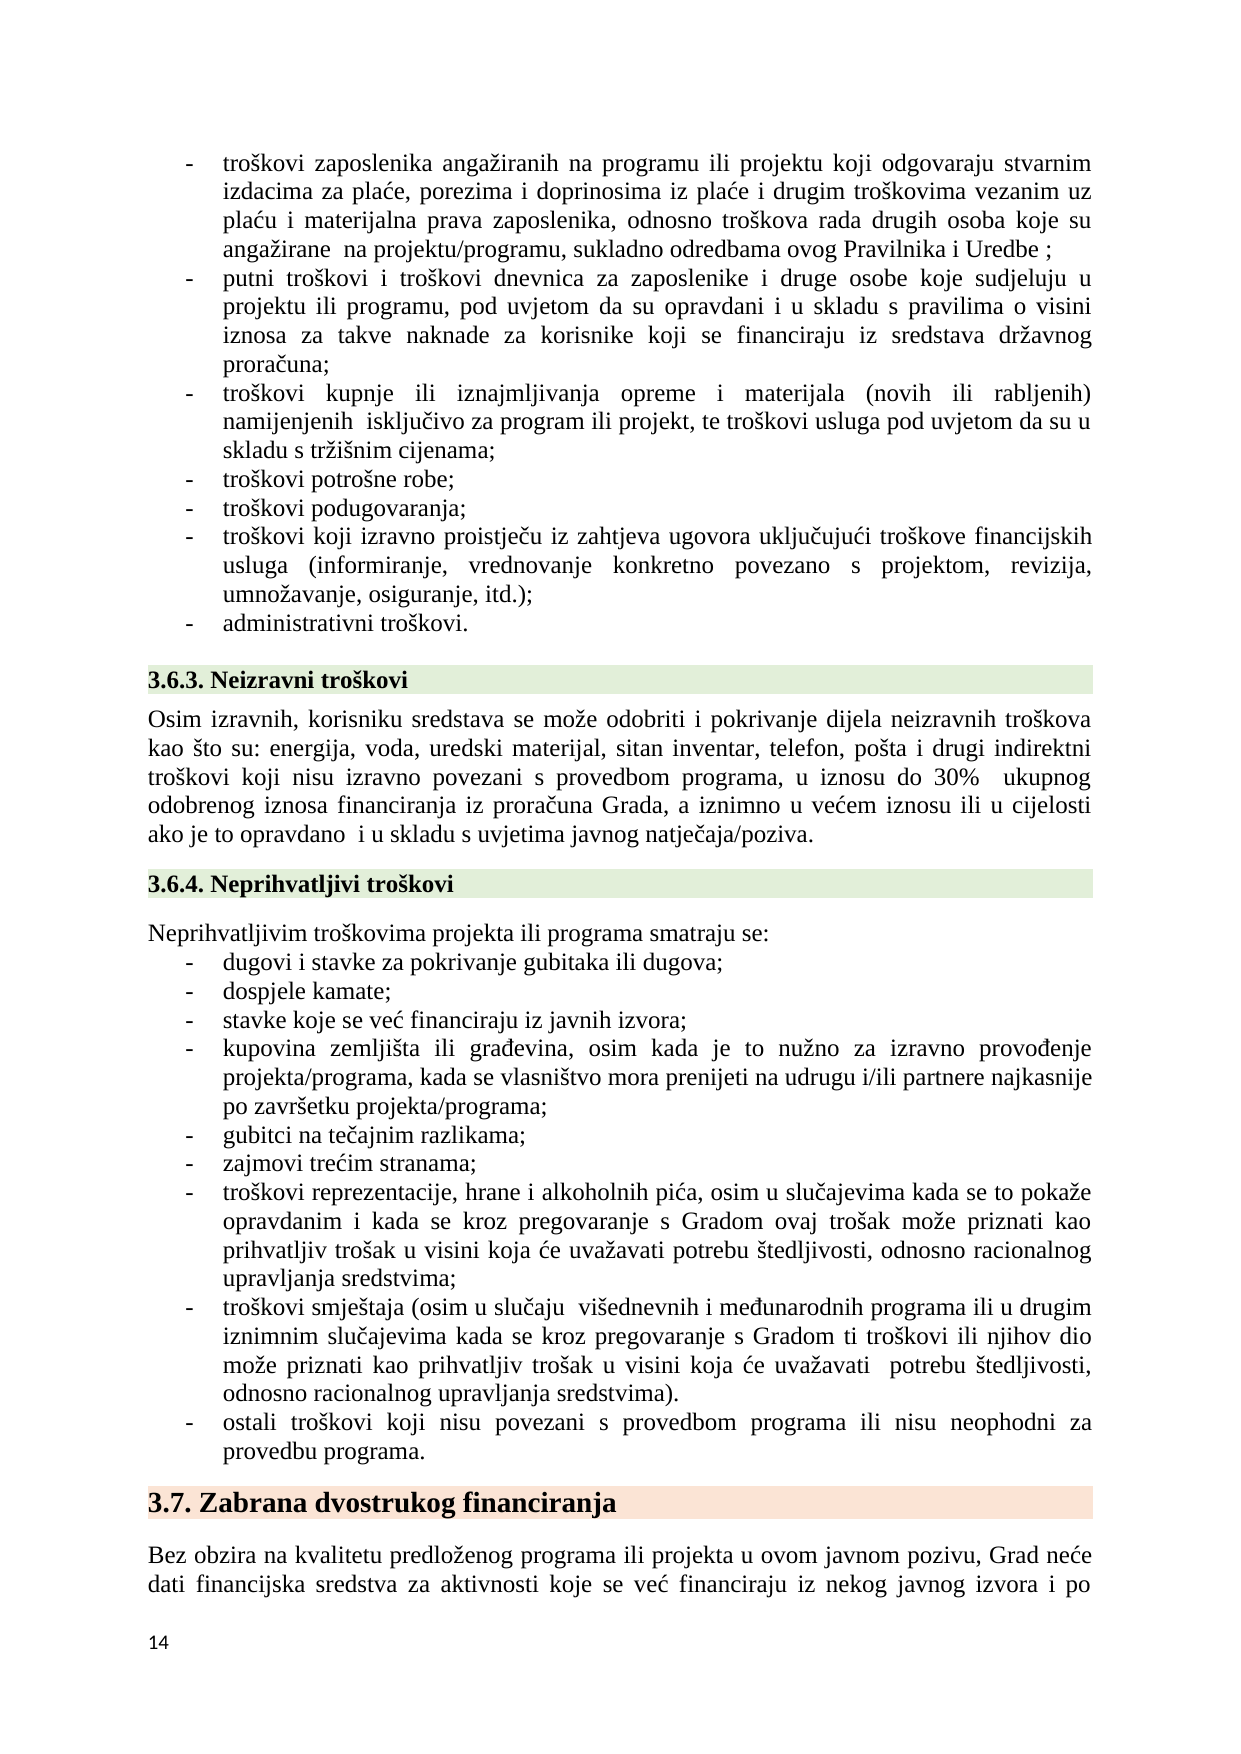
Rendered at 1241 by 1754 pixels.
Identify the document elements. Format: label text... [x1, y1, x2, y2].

list troškovi potrošne robe; [185, 464, 1093, 493]
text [148, 1540, 1093, 1597]
list troškovi kupnje ili iznajmljivanja opreme i materijala (novih ili rabljenih) namijenjenih isključivo za program ili projekt, te troškovi usluga pod uvjetom da su u skladu s tržišnim cijenama; [185, 378, 1093, 464]
text Neprihvatljivim troškovima projekta ili programa smatraju se: [148, 918, 1093, 947]
list troškovi smještaja (osim u slučaju višednevnih i međunarodnih programa ili u drugim iznimnim slučajevima kada se kroz pregovaranje s Gradom ti troškovi ili njihov dio može priznati kao prihvatljiv trošak u visini koja će uvažavati potrebu štedljivosti, odnosno racionalnog upravljanja sredstvima). [185, 1292, 1093, 1407]
list stavke koje se već financiraju iz javnih izvora; [185, 1005, 1093, 1033]
list putni troškovi i troškovi dnevnica za zaposlenike i druge osobe koje sudjeluju u projektu ili programu, pod uvjetom da su opravdani i u skladu s pravilima o visini iznosa za takve naknade za korisnike koji se financiraju iz sredstava državnog proračuna; [185, 263, 1093, 378]
text Osim izravnih, korisniku sredstava se može odobriti i pokrivanje dijela neizravnih troškova kao što su: energija, voda, uredski materijal, sitan inventar, telefon, pošta i drugi indirektni troškovi koji nisu izravno povezani s provedbom programa, u iznosu do 30% ukupnog odobrenog iznosa financiranja iz proračuna Grada, a iznimno u većem iznosu ili u cijelosti ako je to opravdano i u skladu s uvjetima javnog natječaja/poziva. [148, 704, 1093, 848]
text 3.6.3. Neizravni troškovi [148, 665, 1093, 694]
list dugovi i stavke za pokrivanje gubitaka ili dugova; [185, 947, 1093, 976]
text 3.7. Zabrana dvostrukog financiranja [148, 1486, 1093, 1519]
list troškovi zaposlenika angažiranih na programu ili projektu koji odgovaraju stvarnim izdacima za plaće, porezima i doprinosima iz plaće i drugim troškovima vezanim uz plaću i materijalna prava zaposlenika, odnosno troškova rada drugih osoba koje su angažirane na projektu/programu, sukladno odredbama ovog Pravilnika i Uredbe ; [185, 148, 1093, 263]
list dospjele kamate; [185, 976, 1093, 1005]
list ostali troškovi koji nisu povezani s provedbom programa ili nisu neophodni za provedbu programa. [185, 1407, 1093, 1465]
list troškovi reprezentacije, hrane i alkoholnih pića, osim u slučajevima kada se to pokaže opravdanim i kada se kroz pregovaranje s Gradom ovaj trošak može priznati kao prihvatljiv trošak u visini koja će uvažavati potrebu štedljivosti, odnosno racionalnog upravljanja sredstvima; [185, 1177, 1093, 1292]
list administrativni troškovi. [185, 608, 1093, 636]
list troškovi podugovaranja; [185, 493, 1093, 521]
list troškovi koji izravno proistječu iz zahtjeva ugovora uključujući troškove financijskih usluga (informiranje, vrednovanje konkretno povezano s projektom, revizija, umnožavanje, osiguranje, itd.); [185, 521, 1093, 608]
text 3.6.4. Neprihvatljivi troškovi [148, 869, 1093, 898]
list kupovina zemljišta ili građevina, osim kada je to nužno za izravno provođenje projekta/programa, kada se vlasništvo mora prenijeti na udrugu i/ili partnere najkasnije po završetku projekta/programa; [185, 1033, 1093, 1120]
list zajmovi trećim stranama; [185, 1148, 1093, 1177]
list gubitci na tečajnim razlikama; [185, 1120, 1093, 1148]
